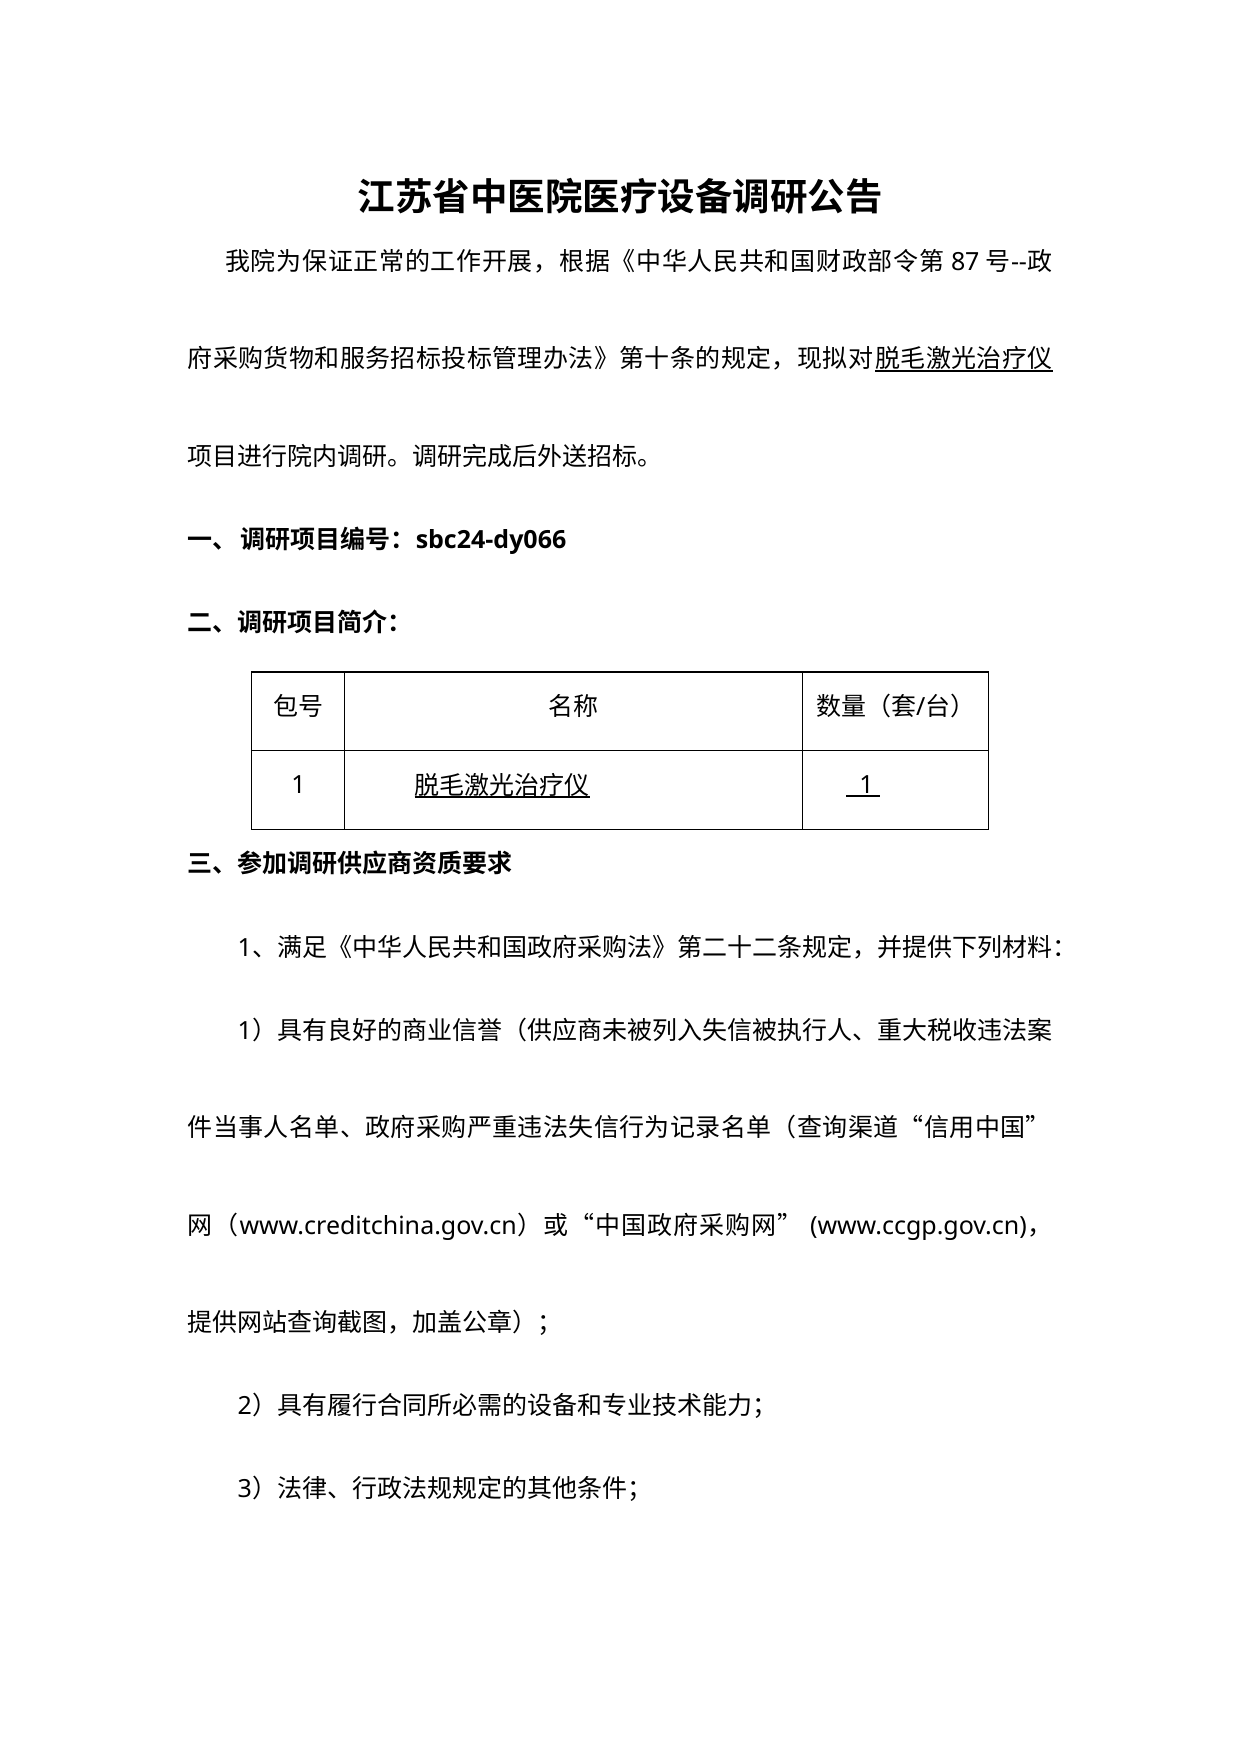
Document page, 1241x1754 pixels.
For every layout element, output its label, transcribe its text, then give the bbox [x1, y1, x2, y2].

table_cell 1 [252, 751, 344, 828]
text 1）具有良好的商业信誉（供应商未被列入失信被执行人、重大税收违法案件当事人名单、政府采购严重违法失信行为记录名单（查询渠道“信用中国”网（www.creditchina.gov.cn）或“中国政府采购网” (www.ccgp.gov.cn)，提供网站查询截图，加盖公章）； [187, 996, 1053, 1353]
table_cell 脱毛激光治疗仪 [345, 751, 802, 828]
title 江苏省中医院医疗设备调研公告 [187, 162, 1053, 227]
list 调研项目编号：sbc24-dy066 [187, 505, 1053, 570]
text 三、参加调研供应商资质要求 [187, 829, 1053, 894]
table_header 包号 [252, 673, 344, 750]
table_cell 1 [803, 751, 988, 828]
text 3）法律、行政法规规定的其他条件； [187, 1454, 1053, 1519]
text 二、调研项目简介： [187, 588, 1053, 653]
table_header 名称 [345, 673, 802, 750]
table_header 数量（套/台） [803, 673, 988, 750]
text 我院为保证正常的工作开展，根据《中华人民共和国财政部令第87号--政府采购货物和服务招标投标管理办法》第十条的规定，现拟对脱毛激光治疗仪项目进行院内调研。调研完成后外送招标。 [187, 227, 1053, 487]
text 2）具有履行合同所必需的设备和专业技术能力； [187, 1371, 1053, 1436]
text 1、满足《中华人民共和国政府采购法》第二十二条规定，并提供下列材料： [187, 913, 1053, 978]
